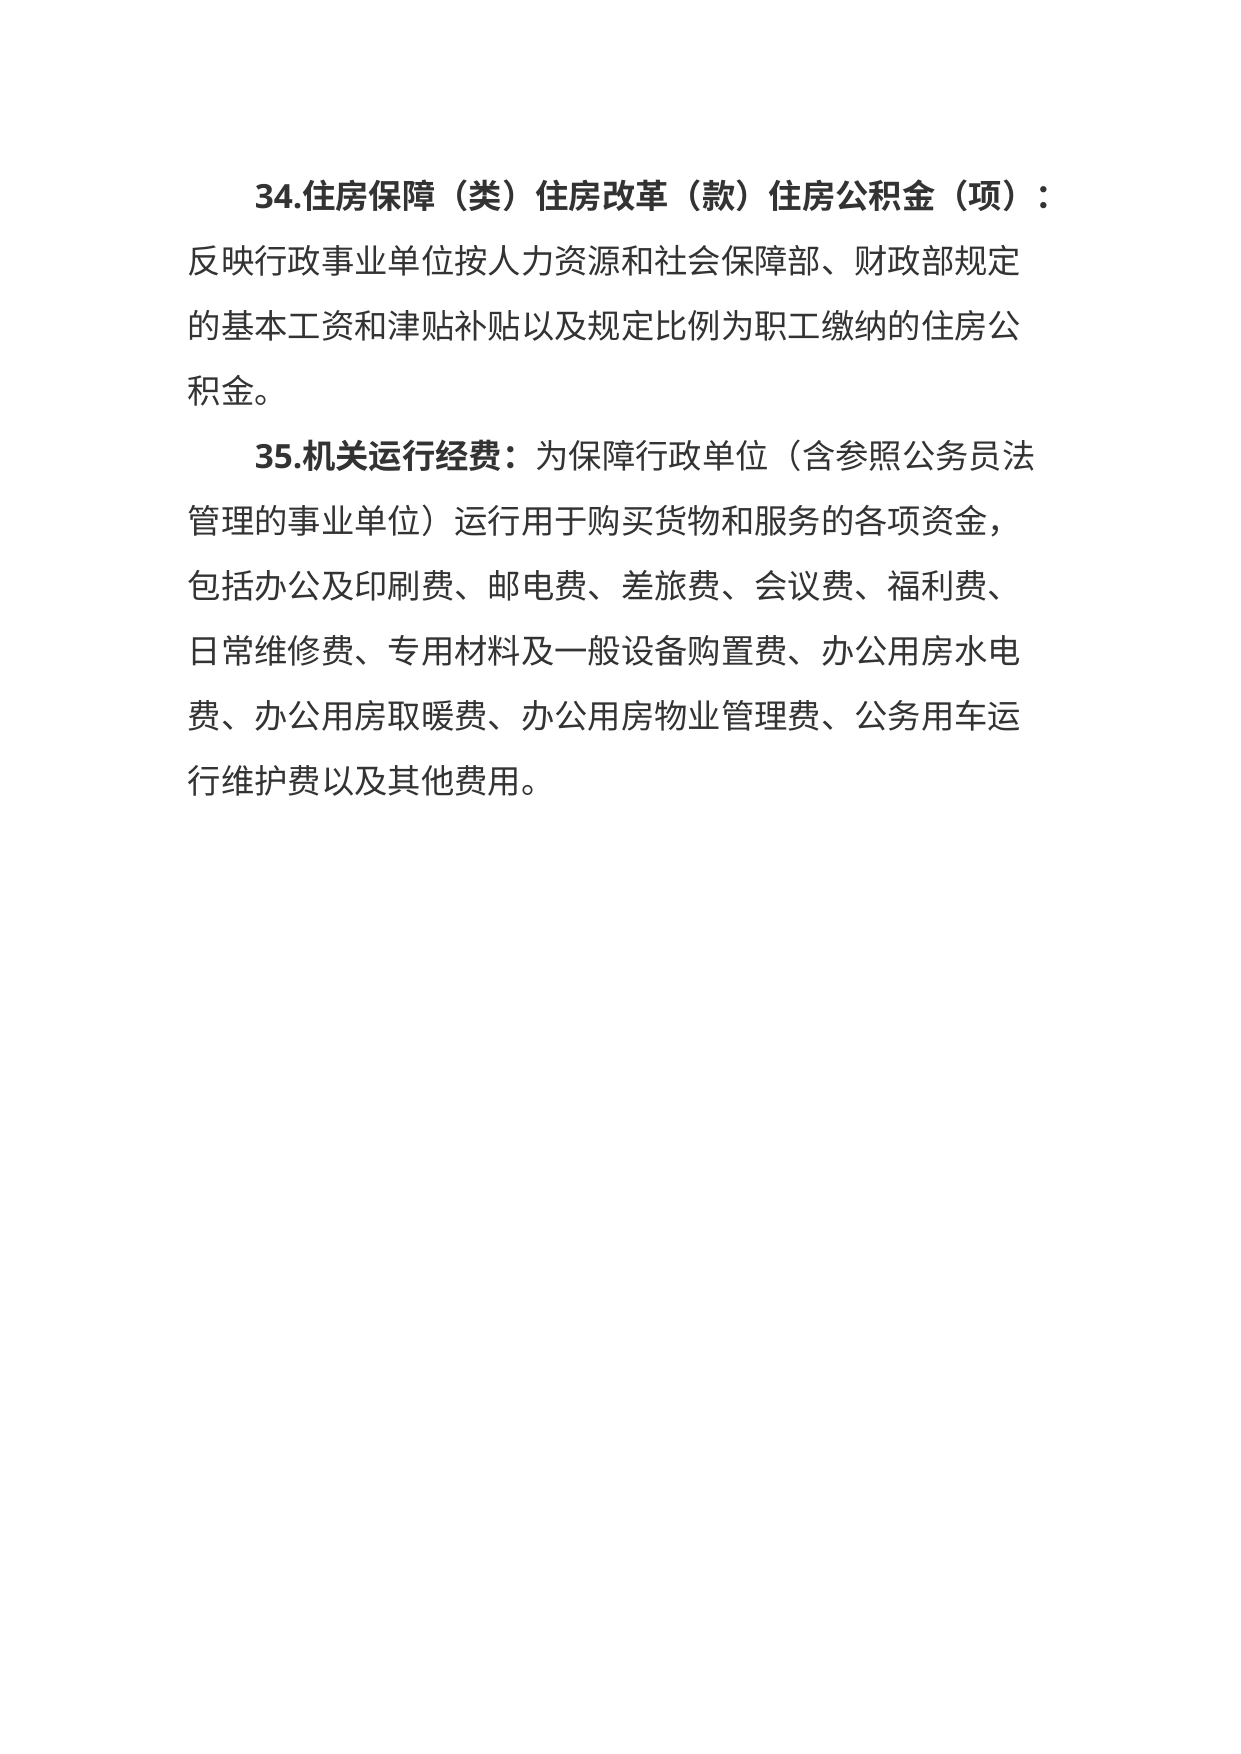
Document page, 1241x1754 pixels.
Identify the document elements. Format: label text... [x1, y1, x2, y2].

text 35.机关运行经费：为保障行政单位（含参照公务员法管理的事业单位）运行用于购买货物和服务的各项资金，包括办公及印刷费、邮电费、差旅费、会议费、福利费、日常维修费、专用材料及一般设备购置费、办公用房水电费、办公用房取暖费、办公用房物业管理费、公务用车运行维护费以及其他费用。 [187, 422, 1053, 812]
text 34.住房保障（类）住房改革（款）住房公积金（项）：反映行政事业单位按人力资源和社会保障部、财政部规定的基本工资和津贴补贴以及规定比例为职工缴纳的住房公积金。 [187, 162, 1053, 422]
